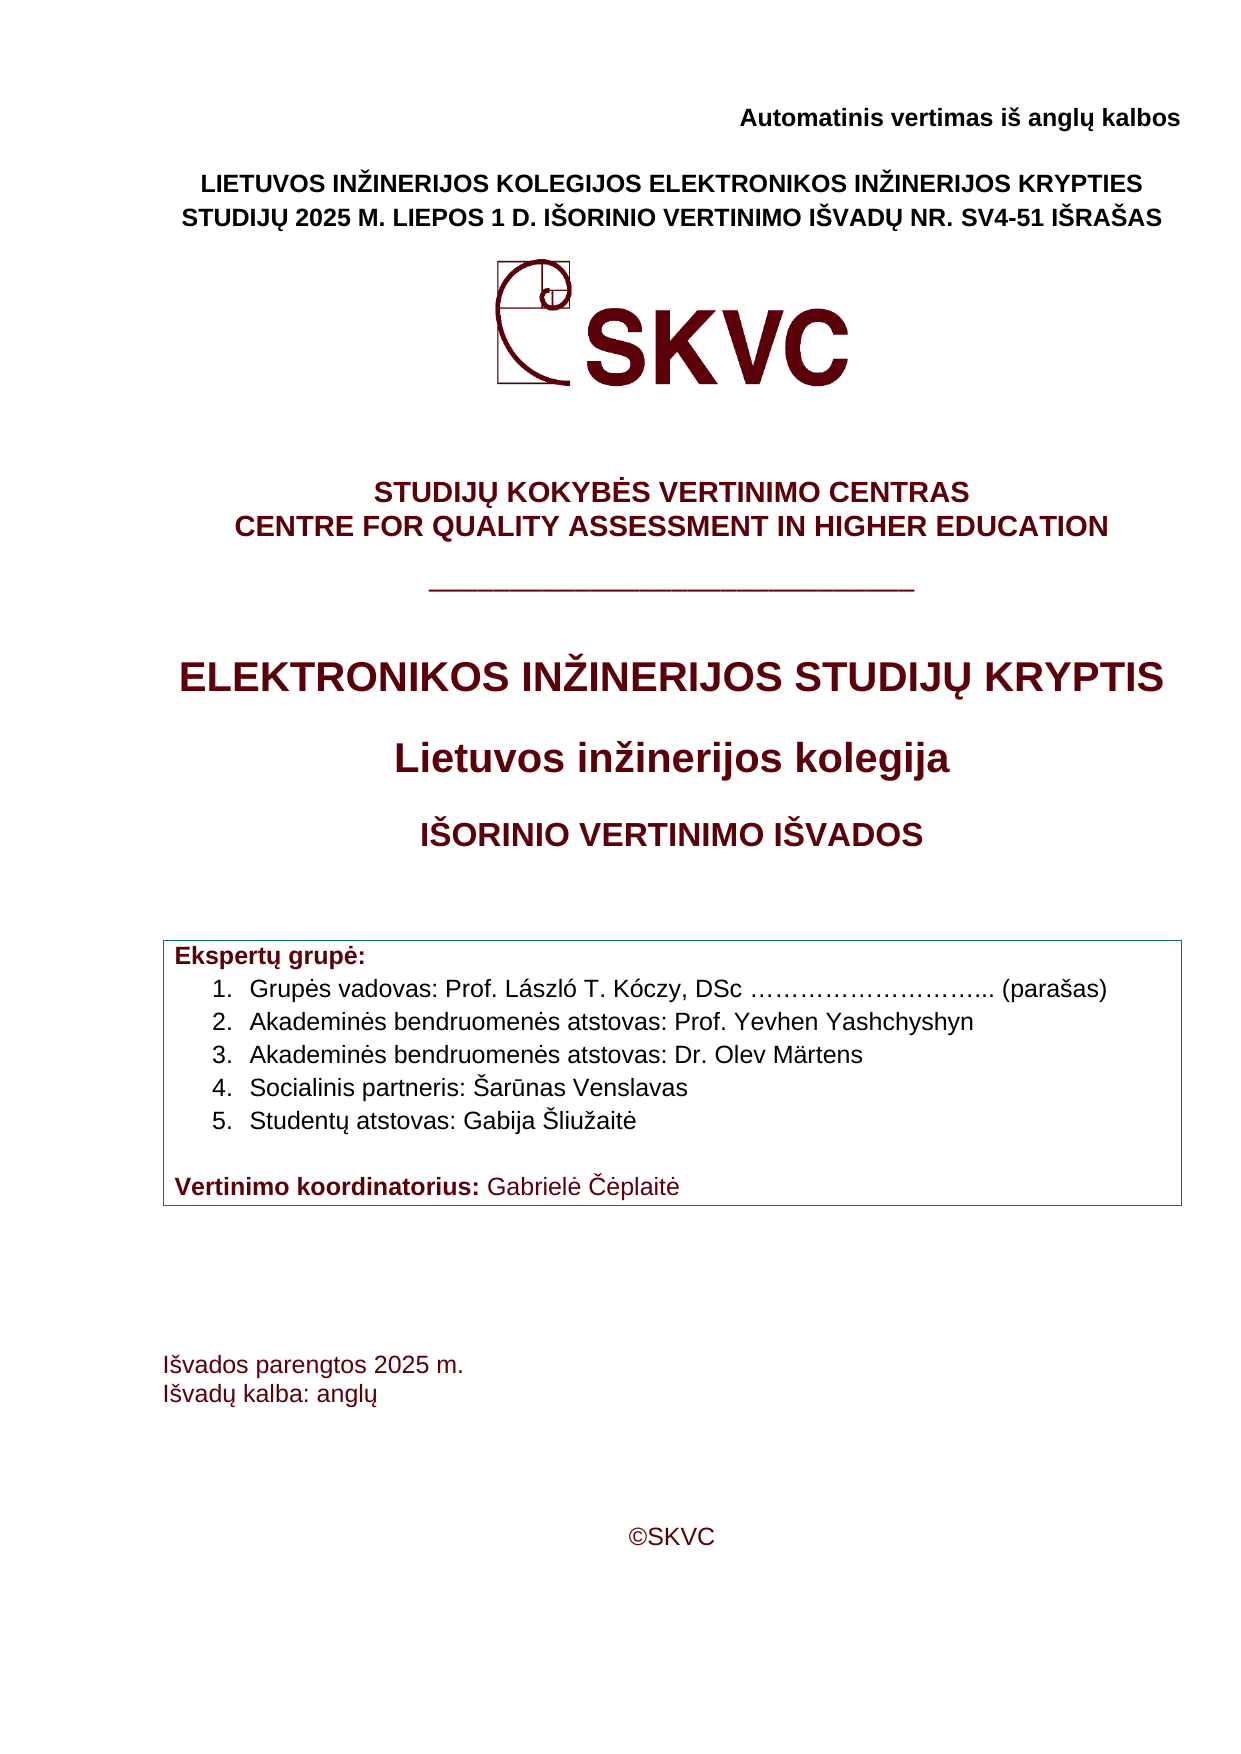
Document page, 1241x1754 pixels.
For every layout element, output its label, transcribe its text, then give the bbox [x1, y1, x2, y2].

picture [488, 257, 855, 389]
text Išvados parengtos 2025 m. [162, 1350, 1181, 1379]
text CENTRE FOR QUALITY ASSESSMENT IN HIGHER EDUCATION [162, 508, 1181, 542]
text Išvadų kalba: anglų [162, 1379, 1181, 1407]
text STUDIJŲ KOKYBĖS VERTINIMO CENTRAS [162, 475, 1181, 508]
text ELEKTRONIKOS INŽINERIJOS STUDIJŲ KRYPTIS [162, 652, 1181, 700]
text Automatinis vertimas iš anglų kalbos [162, 103, 1181, 132]
text ©SKVC [162, 1522, 1181, 1551]
text IŠORINIO VERTINIMO IŠVADOS [162, 815, 1181, 854]
text lietuvos inžinerijos kolegijos elektronikos inžinerijos krypties studijų 2025 m. liepos 1 D. IŠORINIO vertinimo išvadų NR. SV4-51 IŠRAŠAS [162, 169, 1181, 231]
text Lietuvos inžinerijos kolegija [162, 734, 1181, 782]
text –––––––––––––––––––––––––––––– [162, 571, 1181, 604]
table_header Ekspertų grupė: Grupės vadovas: Prof. László T. Kóczy, DSc ………………………... (parašas) Akademinės bendruomenės atstovas: Prof. Yevhen Yashchyshyn Akademinės bendruomenės atstovas: Dr. Olev Märtens Socialinis partneris: Šarūnas Venslavas Studentų atstovas: Gabija Šliužaitė Vertinimo koordinatorius: Gabrielė Čėplaitė [164, 941, 1181, 1205]
